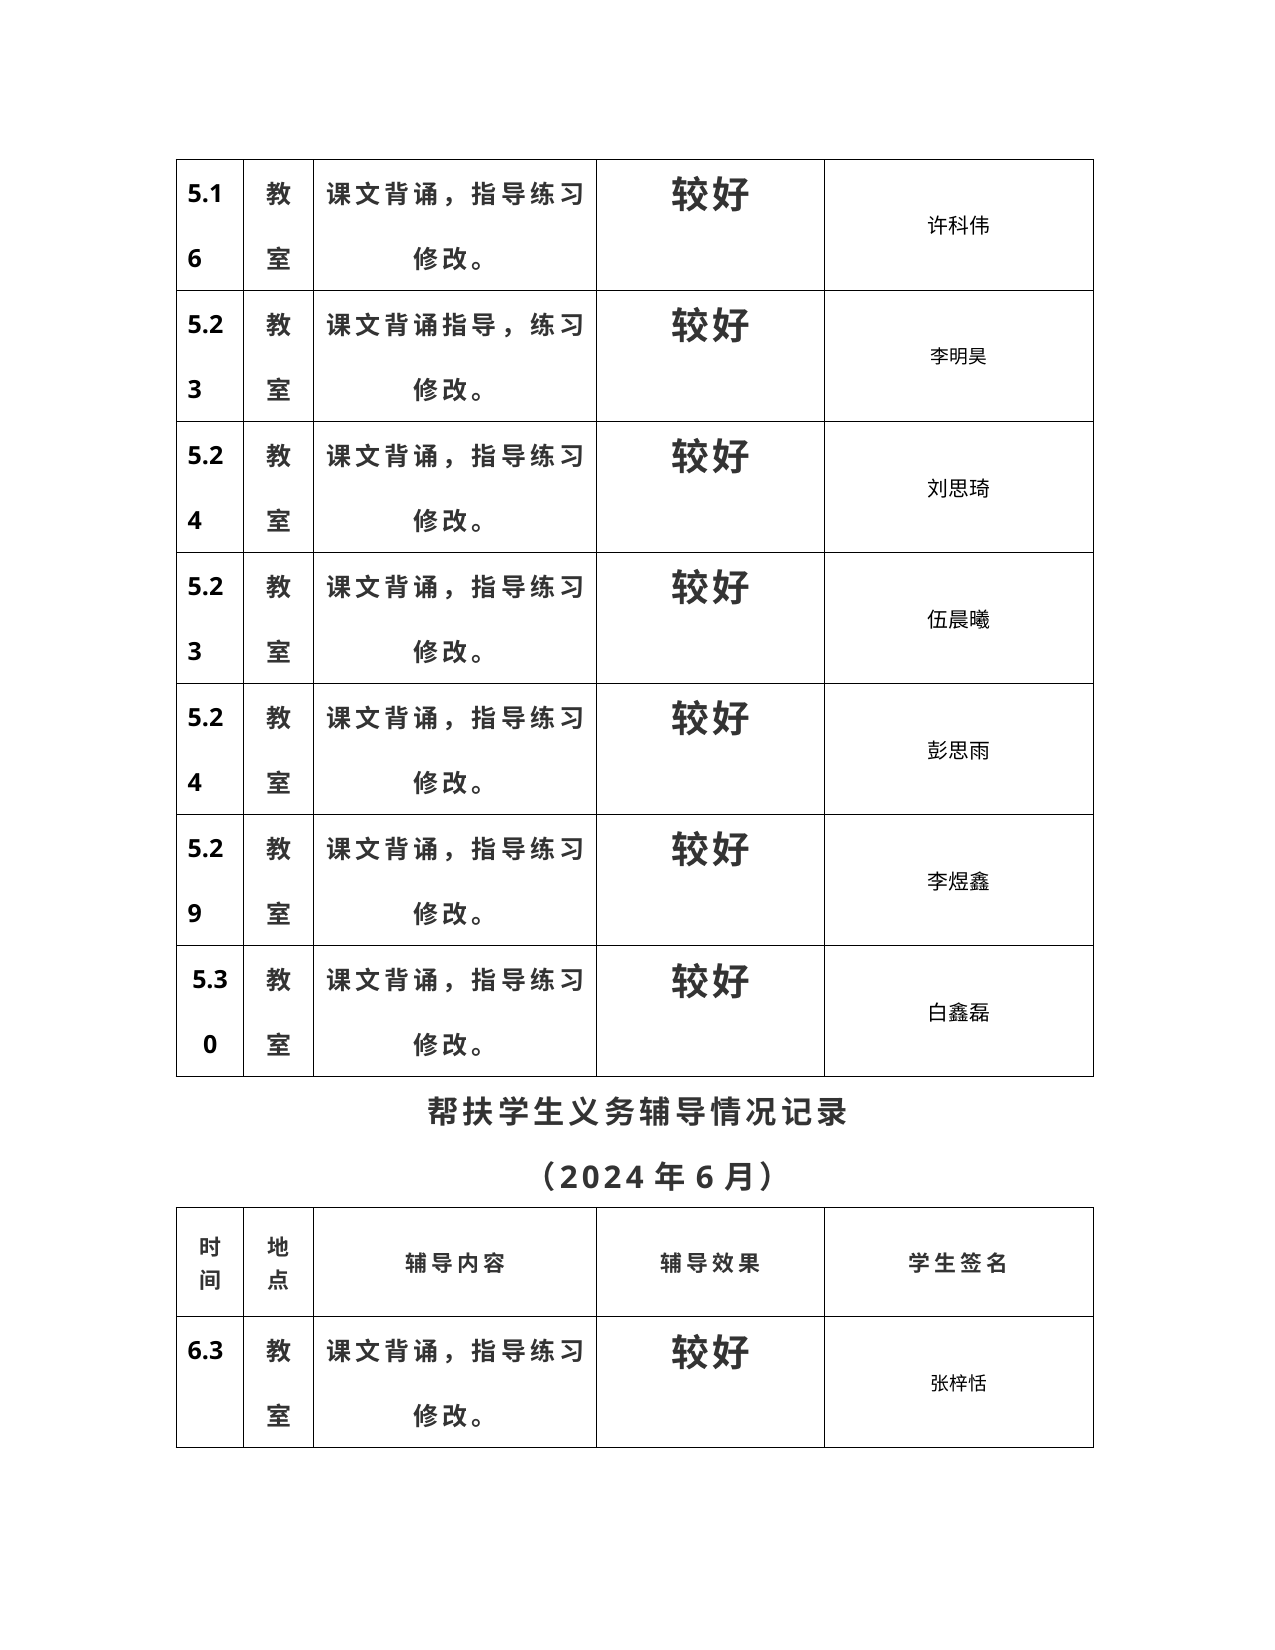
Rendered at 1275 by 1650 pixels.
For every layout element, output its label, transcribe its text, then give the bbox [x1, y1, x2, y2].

table_cell 课文背诵，指导练习修改。 [314, 1317, 596, 1447]
table_header 辅导内容 [314, 1208, 596, 1316]
table_cell 课文背诵，指导练习修改。 [314, 160, 596, 290]
table_cell 彭思雨 [825, 684, 1093, 814]
table_cell 5.23 [177, 291, 243, 421]
table_cell 较好 [597, 815, 824, 945]
table_cell 较好 [597, 684, 824, 814]
table_cell 李煜鑫 [825, 815, 1093, 945]
table_header 时 间 [177, 1208, 243, 1316]
table_cell 5.29 [177, 815, 243, 945]
table_header 辅导效果 [597, 1208, 824, 1316]
table_cell 教室 [244, 684, 313, 814]
table_cell 张梓恬 [825, 1317, 1093, 1447]
table_cell 课文背诵，指导练习修改。 [314, 684, 596, 814]
table_cell 5.30 [177, 946, 243, 1076]
table_cell 教室 [244, 1317, 313, 1447]
table_cell 较好 [597, 160, 824, 290]
table_cell 教室 [244, 553, 313, 683]
table_cell 课文背诵，指导练习修改。 [314, 946, 596, 1076]
text （2024年6月） [187, 1142, 1087, 1207]
table_header 地 点 [244, 1208, 313, 1316]
table_cell 教室 [244, 422, 313, 552]
table_cell 较好 [597, 422, 824, 552]
table_cell 伍晨曦 [825, 553, 1093, 683]
table_cell 6.3 [177, 1317, 243, 1447]
table_cell 课文背诵，指导练习修改。 [314, 422, 596, 552]
table_cell 较好 [597, 946, 824, 1076]
text 帮扶学生义务辅导情况记录 [187, 1077, 1087, 1142]
table_cell 白鑫磊 [825, 946, 1093, 1076]
table_cell 5.24 [177, 422, 243, 552]
table_cell 5.23 [177, 553, 243, 683]
table_cell 课文背诵，指导练习修改。 [314, 553, 596, 683]
table_header 学生签名 [825, 1208, 1093, 1316]
table_cell 5.16 [177, 160, 243, 290]
table_cell 较好 [597, 291, 824, 421]
table_cell 课文背诵指导，练习修改。 [314, 291, 596, 421]
table_cell 较好 [597, 1317, 824, 1447]
table_cell 许科伟 [825, 160, 1093, 290]
table_cell 教室 [244, 160, 313, 290]
table_cell 课文背诵，指导练习修改。 [314, 815, 596, 945]
table_cell 教室 [244, 815, 313, 945]
table_cell 教室 [244, 291, 313, 421]
table_cell 较好 [597, 553, 824, 683]
table_cell 李明昊 [825, 291, 1093, 421]
table_cell 5.24 [177, 684, 243, 814]
table_cell 教室 [244, 946, 313, 1076]
table_cell 刘思琦 [825, 422, 1093, 552]
